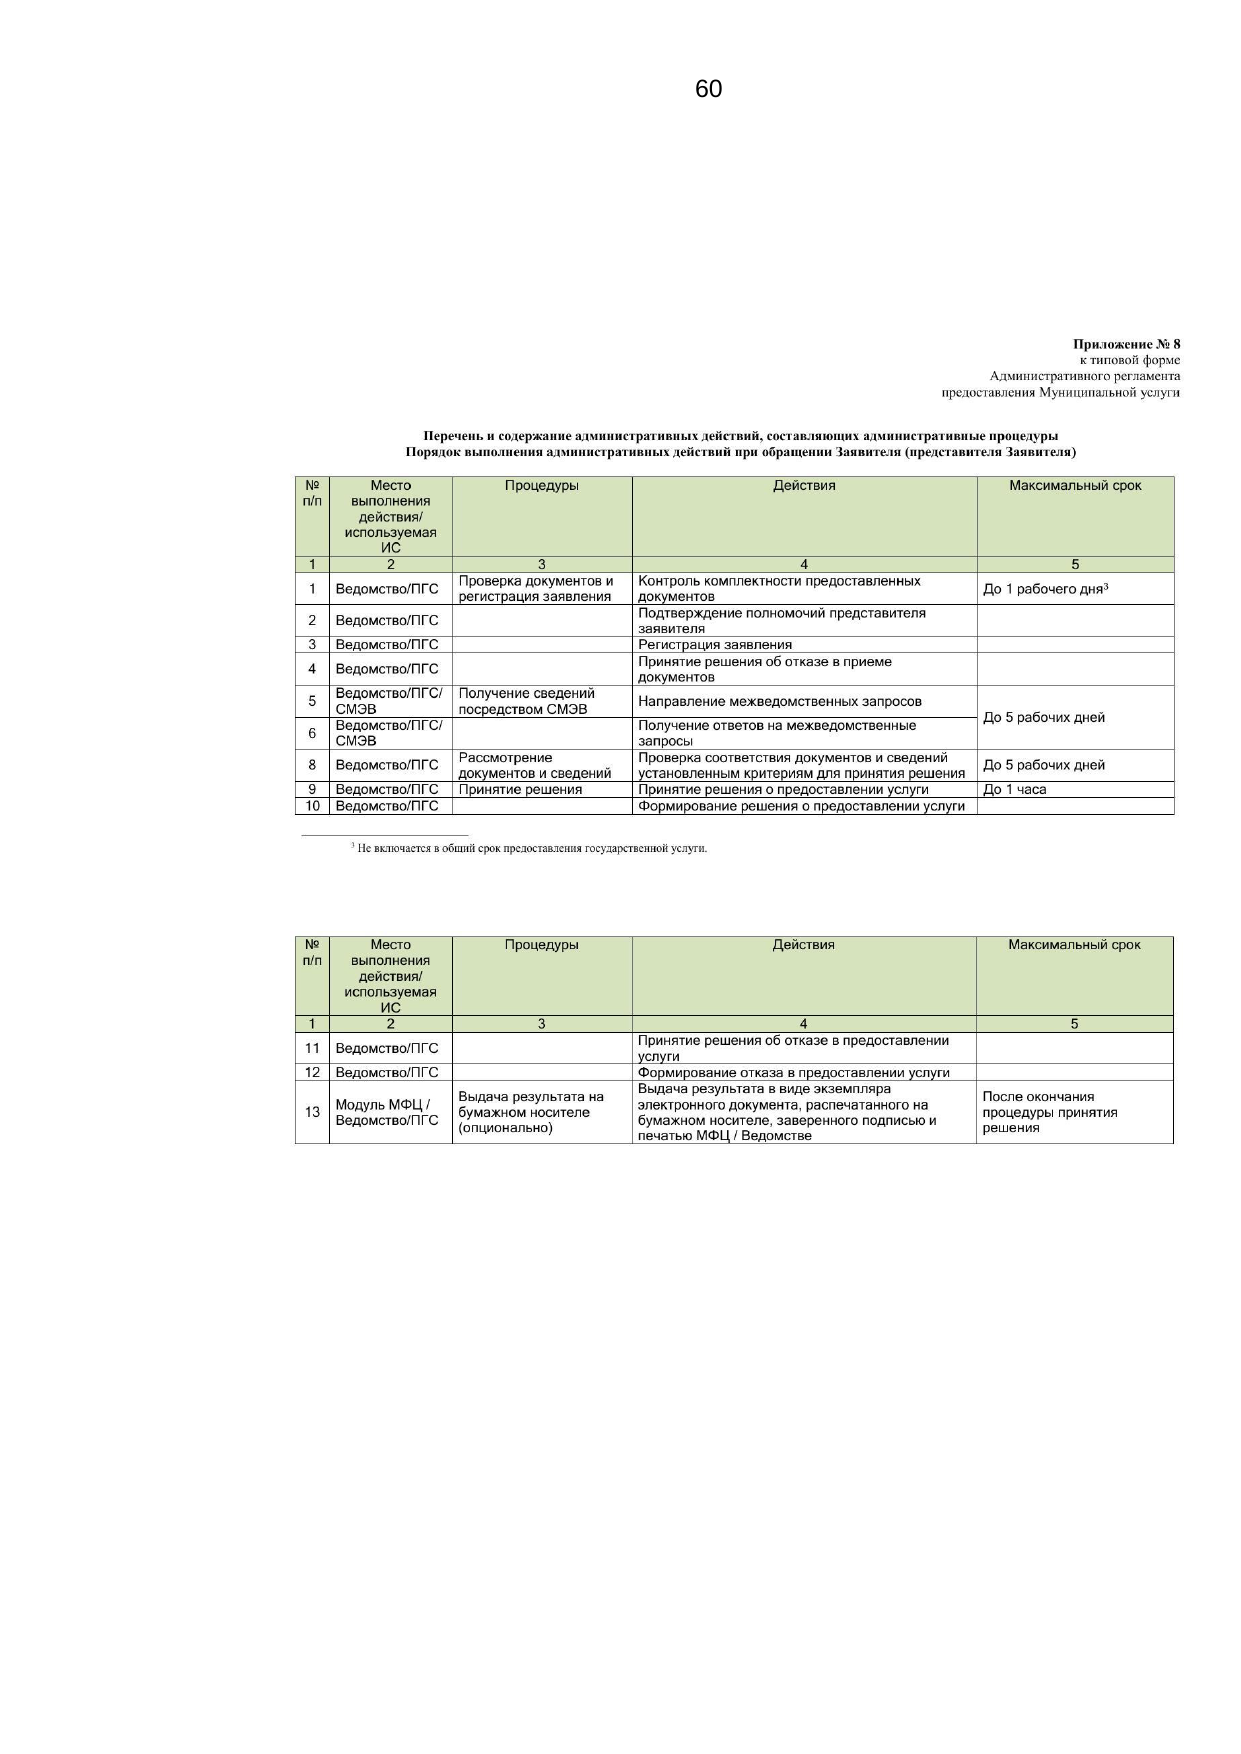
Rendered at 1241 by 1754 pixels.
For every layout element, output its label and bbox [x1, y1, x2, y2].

picture [236, 877, 1211, 1181]
